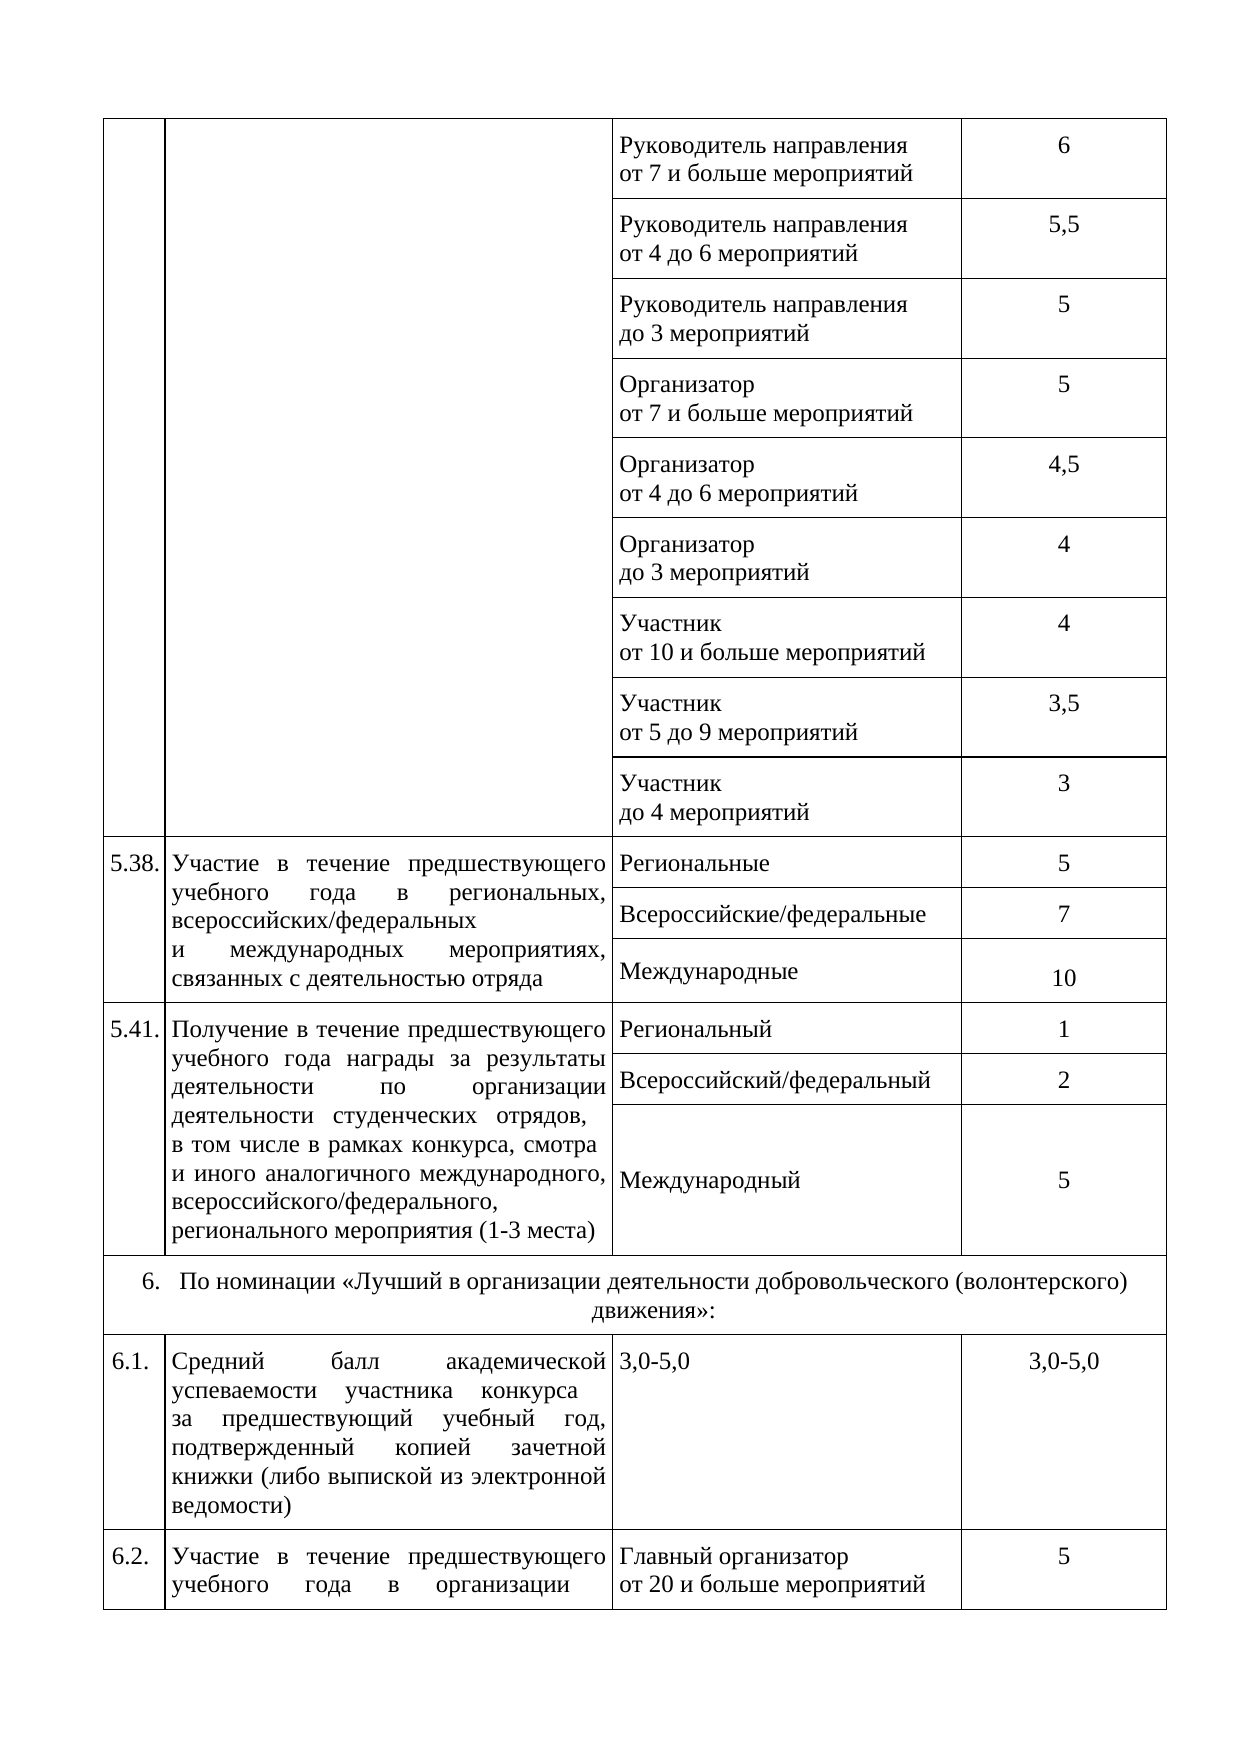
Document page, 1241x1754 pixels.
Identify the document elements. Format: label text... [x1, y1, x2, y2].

table_cell Региональный [613, 1003, 961, 1053]
table_cell 10 [962, 939, 1166, 1002]
table_cell По номинации «Лучший в организации деятельности добровольческого (волонтерского) движения»: [104, 1256, 1166, 1334]
table_cell 7 [962, 888, 1166, 938]
table_cell 4 [962, 518, 1166, 597]
table_cell Участник до 4 мероприятий [613, 758, 961, 836]
table_cell 4 [962, 598, 1166, 677]
table_cell 3,0-5,0 [962, 1335, 1166, 1529]
table_cell 2 [962, 1054, 1166, 1104]
table_cell Руководитель направления от 7 и больше мероприятий [613, 119, 961, 198]
table_cell [104, 1335, 164, 1529]
table_cell Всероссийские/федеральные [613, 888, 961, 938]
table_cell Организатор от 7 и больше мероприятий [613, 359, 961, 437]
table_cell Руководитель направления до 3 мероприятий [613, 279, 961, 357]
table_cell Организатор от 4 до 6 мероприятий [613, 438, 961, 517]
table_cell Участник от 10 и больше мероприятий [613, 598, 961, 677]
table_cell 5 [962, 279, 1166, 357]
table_cell Участие в течение предшествующего учебного года в региональных, всероссийских/федеральных и международных мероприятиях, связанных с деятельностью отряда [166, 837, 612, 1002]
table_cell Международные [613, 939, 961, 1002]
table_cell [104, 1003, 164, 1254]
table_cell Получение в течение предшествующего учебного года награды за результаты деятельности по организации деятельности студенческих отрядов, в том числе в рамках конкурса, смотра и иного аналогичного международного, всероссийского/федерального, регионального мероприятия (1-3 места) [166, 1003, 612, 1254]
table_cell Руководитель направления от 4 до 6 мероприятий [613, 199, 961, 278]
table_cell Международный [613, 1105, 961, 1254]
table_cell [104, 837, 164, 1002]
table_cell 6 [962, 119, 1166, 198]
table_cell 5 [962, 1105, 1166, 1254]
table_cell 1 [962, 1003, 1166, 1053]
table_cell 3,0-5,0 [613, 1335, 961, 1529]
table_cell Главный организатор от 20 и больше мероприятий [613, 1530, 961, 1609]
table_cell 5,5 [962, 199, 1166, 278]
table_cell 3 [962, 758, 1166, 836]
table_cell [166, 1530, 612, 1609]
table_cell Средний балл академической успеваемости участника конкурса за предшествующий учебный год, подтвержденный копией зачетной книжки (либо выпиской из электронной ведомости) [166, 1335, 612, 1529]
table_cell 5 [962, 837, 1166, 887]
table_cell Всероссийский/федеральный [613, 1054, 961, 1104]
table_cell 5 [962, 359, 1166, 437]
table_cell 4,5 [962, 438, 1166, 517]
table_cell 5 [962, 1530, 1166, 1609]
table_cell Участник от 5 до 9 мероприятий [613, 678, 961, 756]
table_cell Организатор до 3 мероприятий [613, 518, 961, 597]
table_cell [104, 1530, 164, 1609]
table_cell Региональные [613, 837, 961, 887]
table_cell 3,5 [962, 678, 1166, 756]
